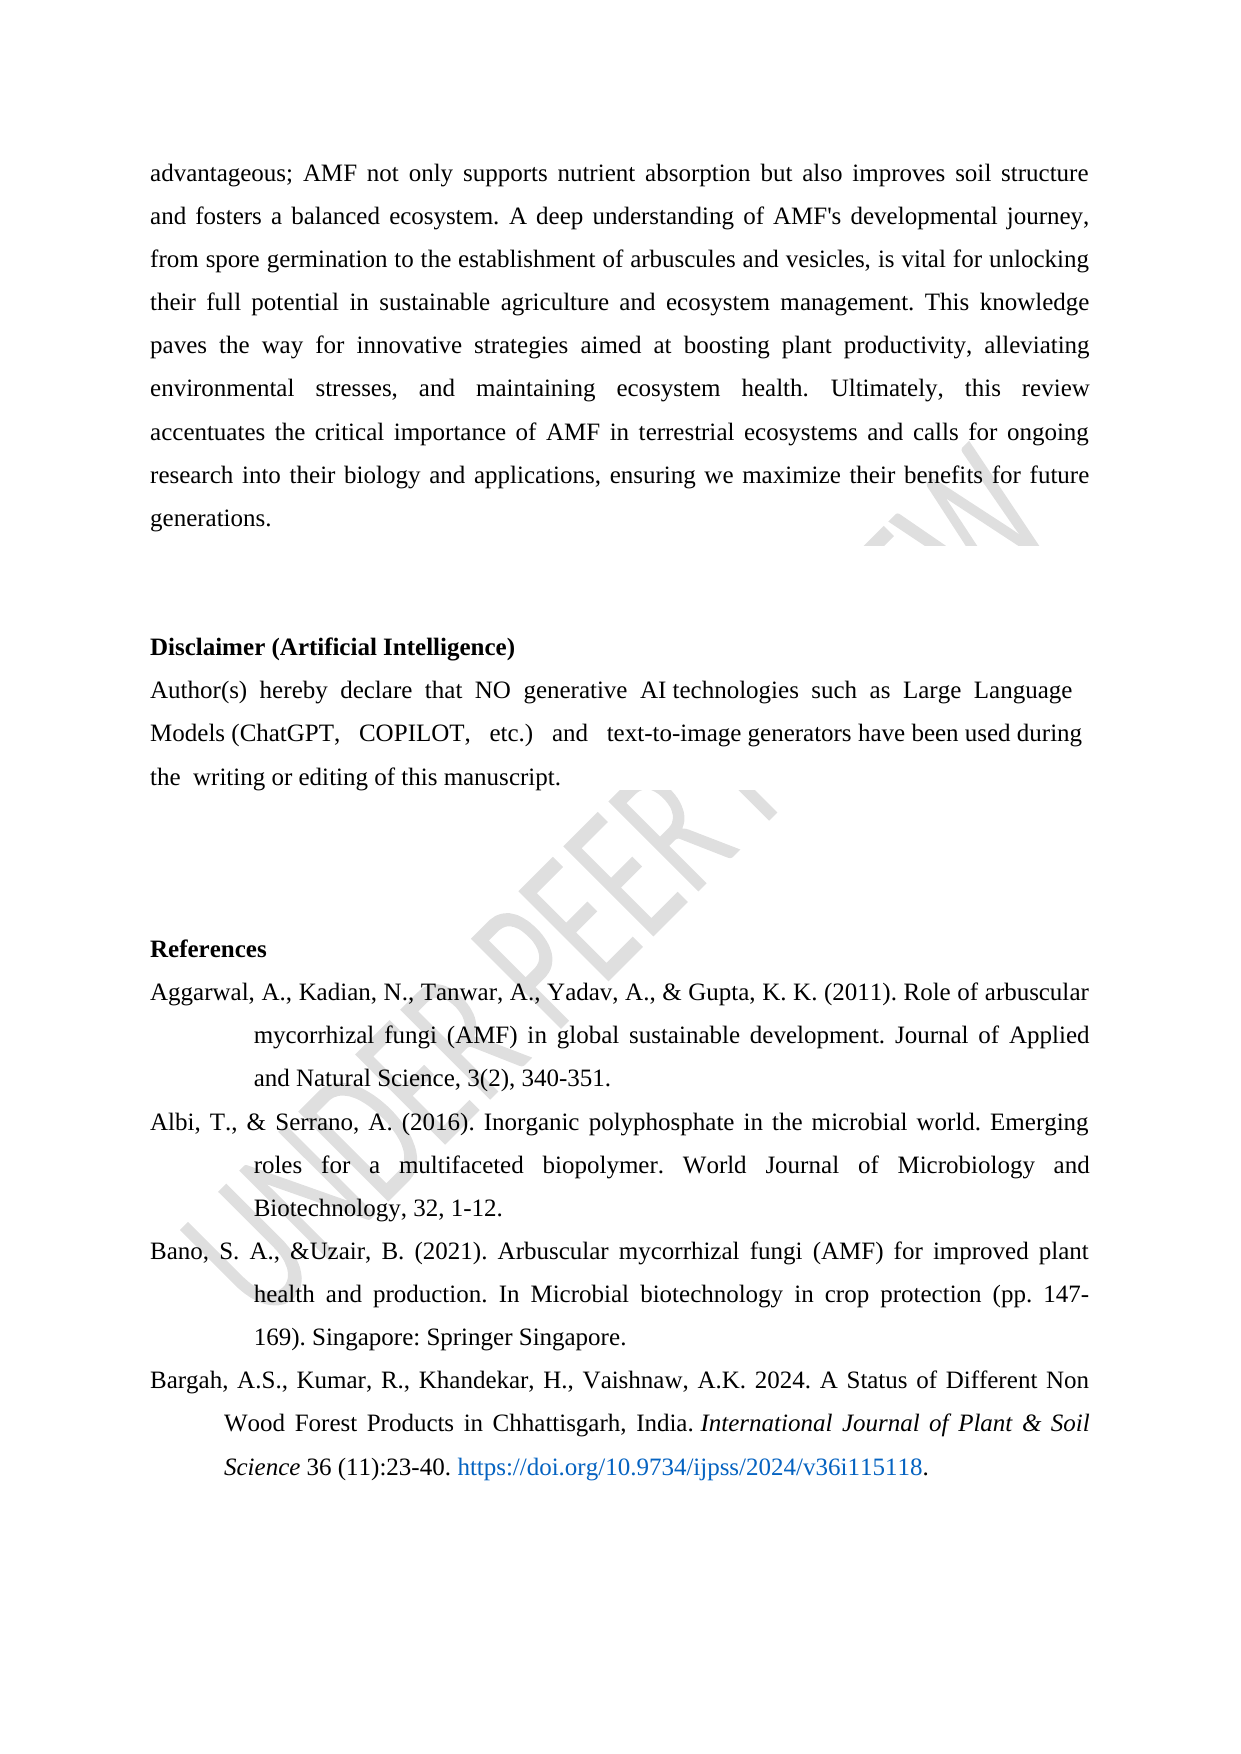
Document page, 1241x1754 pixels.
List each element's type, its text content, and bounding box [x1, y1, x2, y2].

text References [150, 934, 1090, 963]
text Disclaimer (Artificial Intelligence) [150, 632, 1090, 661]
text Bano, S. A., &Uzair, B. (2021). Arbuscular mycorrhizal fungi (AMF) for improved plant health and production. In Microbial biotechnology in crop protection (pp. 147-169). Singapore: Springer Singapore. [150, 1236, 1090, 1351]
text Author(s) hereby declare that NO generative AI technologies such as Large Language Models (ChatGPT, COPILOT, etc.) and text-to-image generators have been used during the writing or editing of this manuscript. [150, 675, 1090, 790]
text Bargah, A.S., Kumar, R., Khandekar, H., Vaishnaw, A.K. 2024. A Status of Different Non Wood Forest Products in Chhattisgarh, India. International Journal of Plant & Soil Science 36 (11):23-40. https://doi.org/10.9734/ijpss/2024/v36i115118. [150, 1394, 1090, 1480]
text Albi, T., & Serrano, A. (2016). Inorganic polyphosphate in the microbial world. Emerging roles for a multifaceted biopolymer. World Journal of Microbiology and Biotechnology, 32, 1-12. [150, 1107, 1090, 1222]
text Aggarwal, A., Kadian, N., Tanwar, A., Yadav, A., & Gupta, K. K. (2011). Role of arbuscular mycorrhizal fungi (AMF) in global sustainable development. Journal of Applied and Natural Science, 3(2), 340-351. [150, 977, 1090, 1092]
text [150, 158, 1090, 532]
